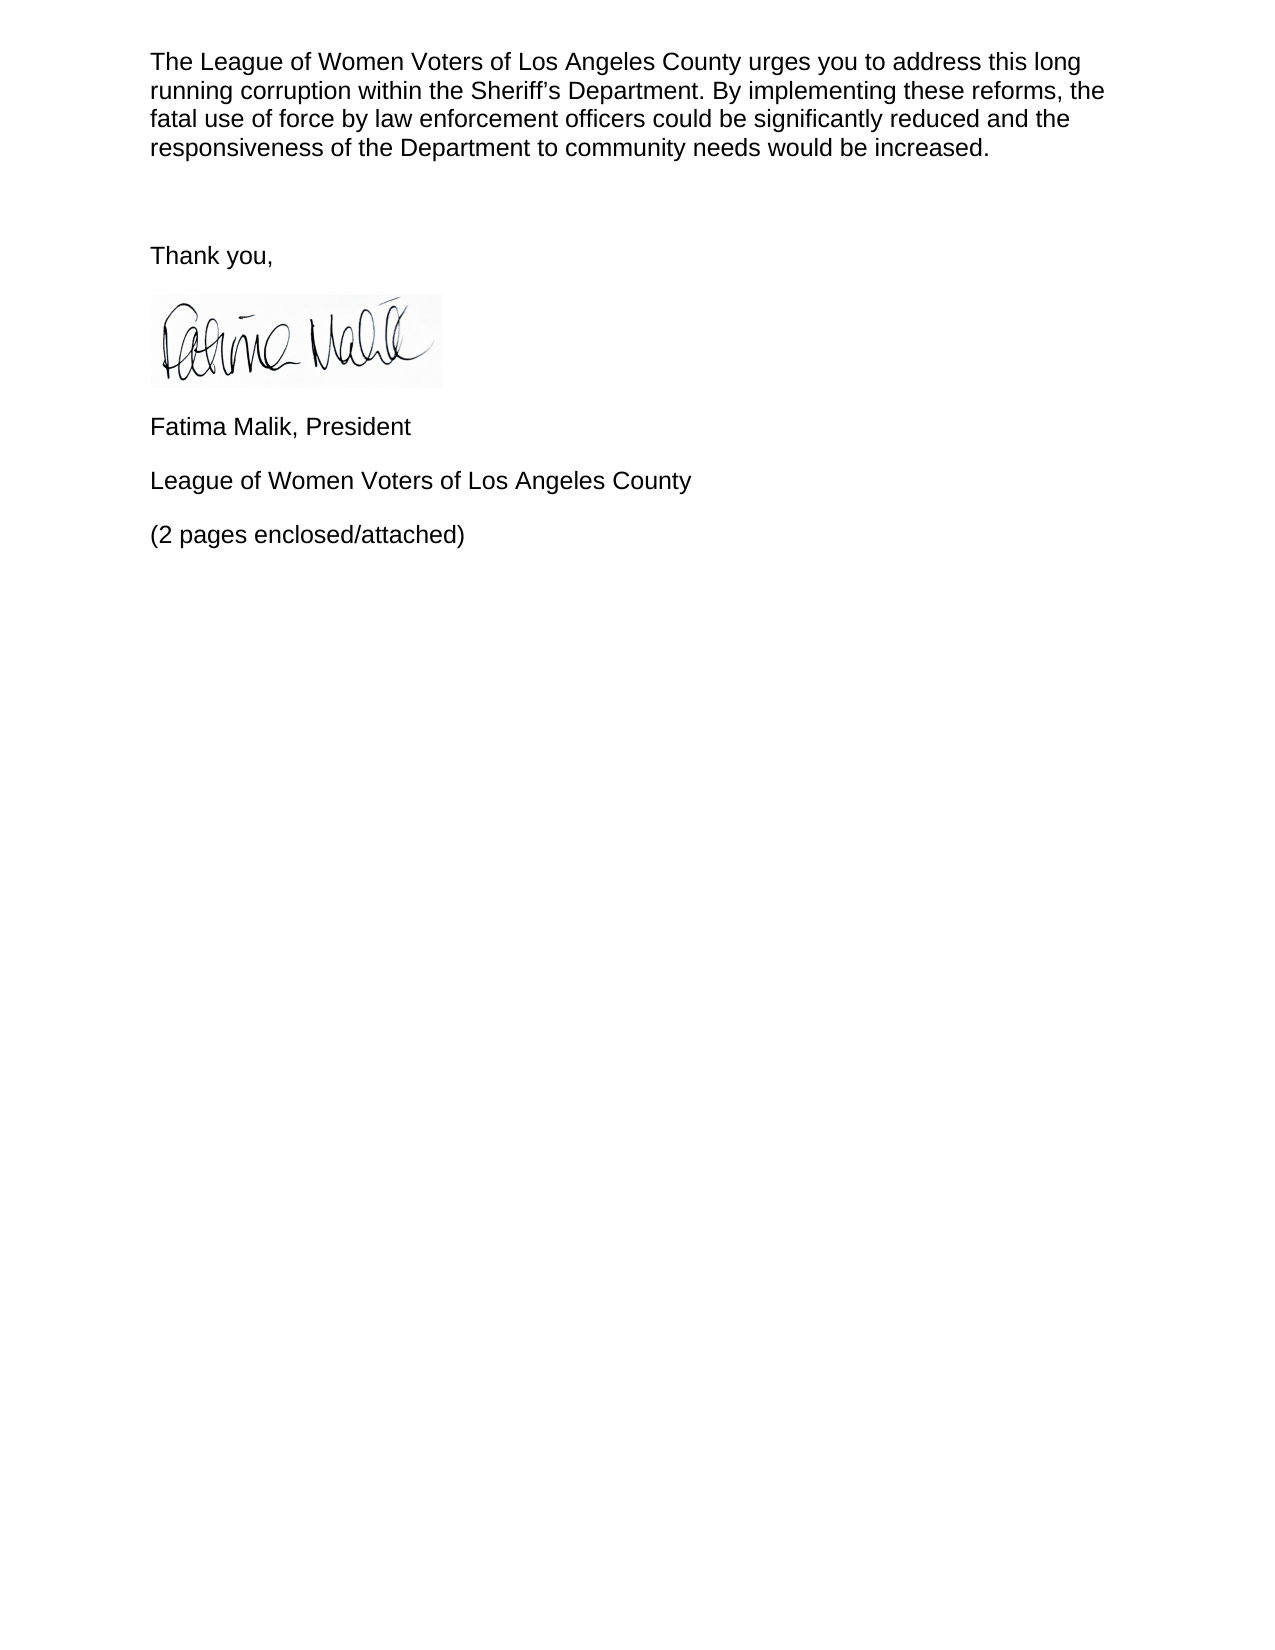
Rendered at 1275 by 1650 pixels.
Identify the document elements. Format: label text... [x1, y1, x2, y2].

text (2 pages enclosed/attached) [150, 520, 1125, 548]
picture [150, 294, 443, 388]
text Thank you, [150, 241, 1125, 269]
text The League of Women Voters of Los Angeles County urges you to address this long running corruption within the Sheriff’s Department. By implementing these reforms, the fatal use of force by law enforcement officers could be significantly reduced and the responsiveness of the Department to community needs would be increased. [150, 47, 1125, 162]
text League of Women Voters of Los Angeles County [150, 466, 1125, 495]
text Fatima Malik, President [150, 412, 1125, 441]
